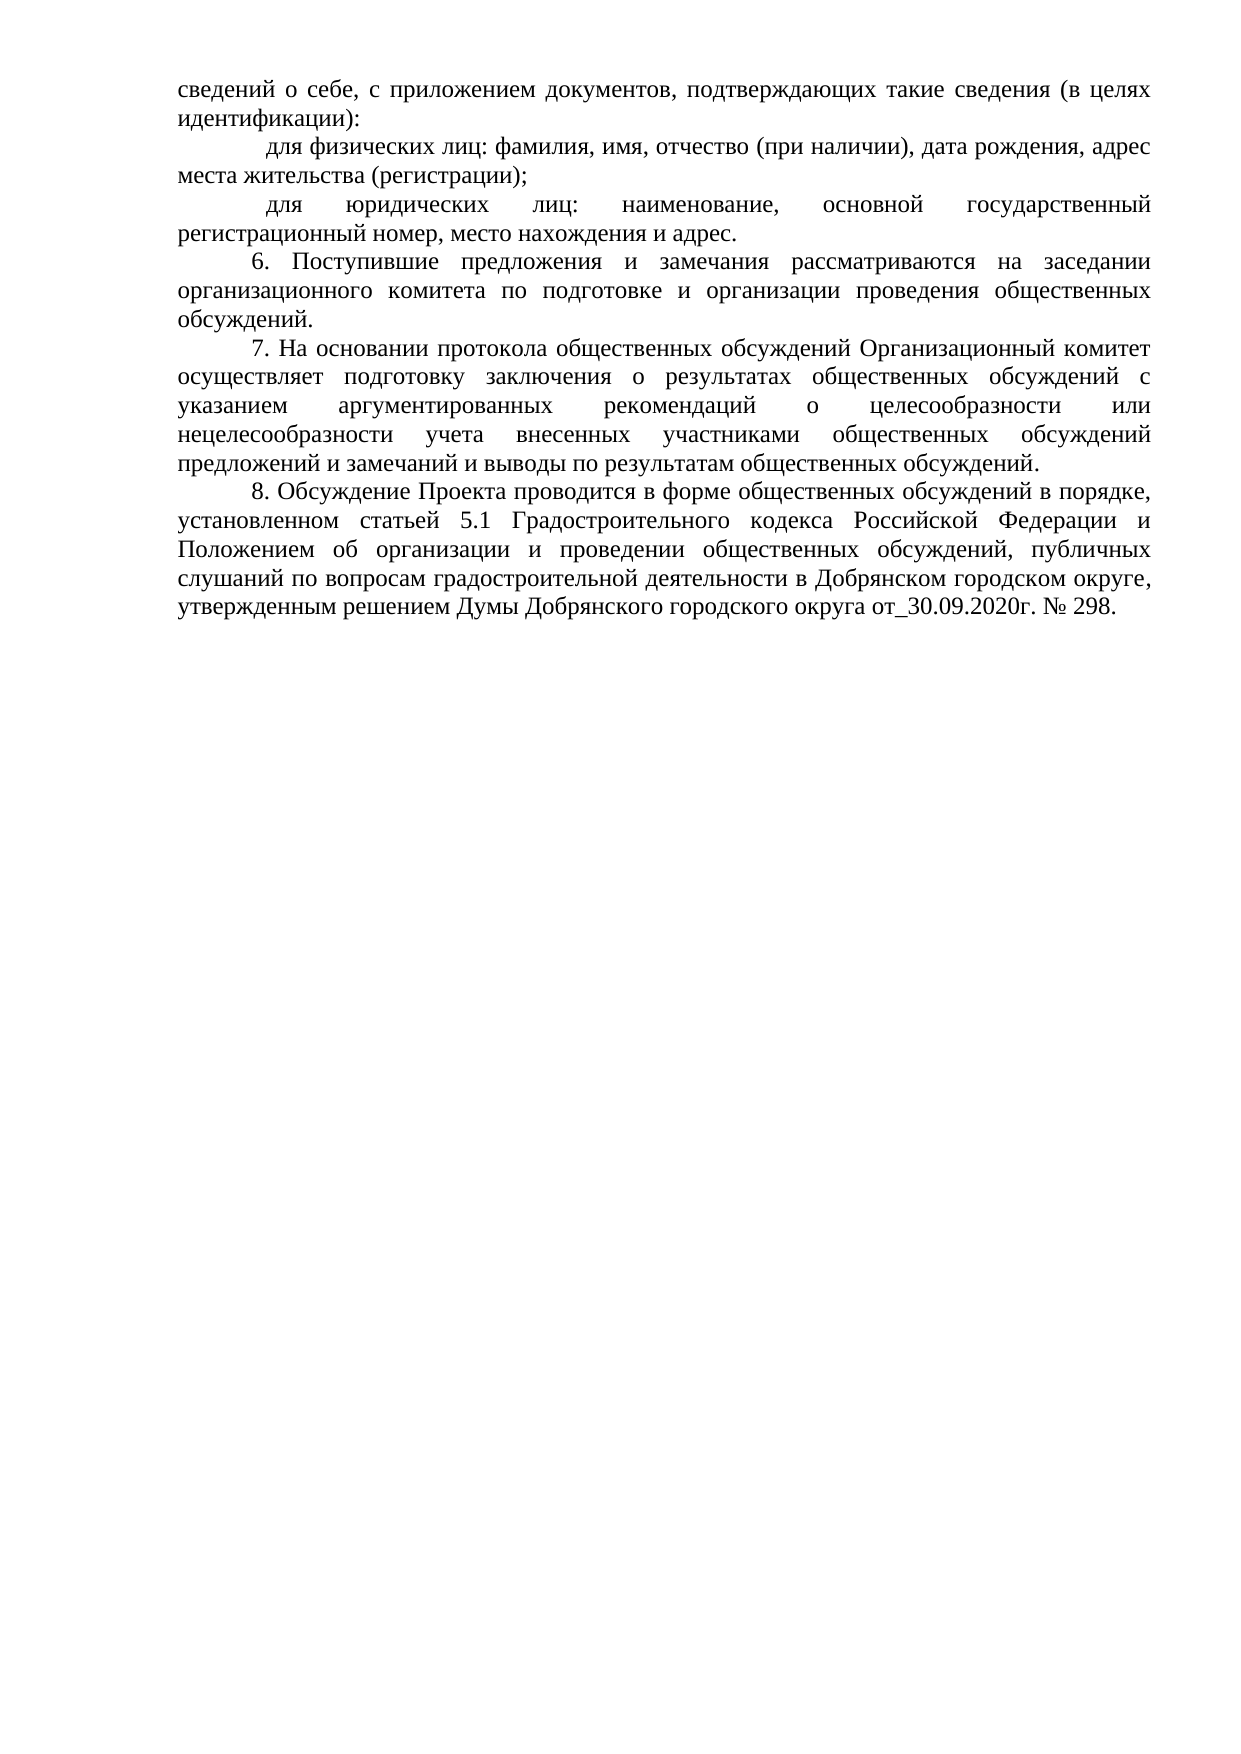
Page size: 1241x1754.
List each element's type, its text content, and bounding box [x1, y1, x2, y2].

text для юридических лиц: наименование, основной государственный регистрационный номер, место нахождения и адрес. [177, 189, 1152, 246]
text 6. Поступившие предложения и замечания рассматриваются на заседании организационного комитета по подготовке и организации проведения общественных обсуждений. [177, 246, 1152, 333]
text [177, 74, 1152, 131]
text для физических лиц: фамилия, имя, отчество (при наличии), дата рождения, адрес места жительства (регистрации); [177, 131, 1152, 189]
text 7. На основании протокола общественных обсуждений Организационный комитет осуществляет подготовку заключения о результатах общественных обсуждений с указанием аргументированных рекомендаций о целесообразности или нецелесообразности учета внесенных участниками общественных обсуждений предложений и замечаний и выводы по результатам общественных обсуждений. [177, 333, 1152, 476]
text 8. Обсуждение Проекта проводится в форме общественных обсуждений в порядке, установленном статьей 5.1 Градостроительного кодекса Российской Федерации и Положением об организации и проведении общественных обсуждений, публичных слушаний по вопросам градостроительной деятельности в Добрянском городском округе, утвержденным решением Думы Добрянского городского округа от_30.09.2020г. № 298. [177, 476, 1152, 620]
